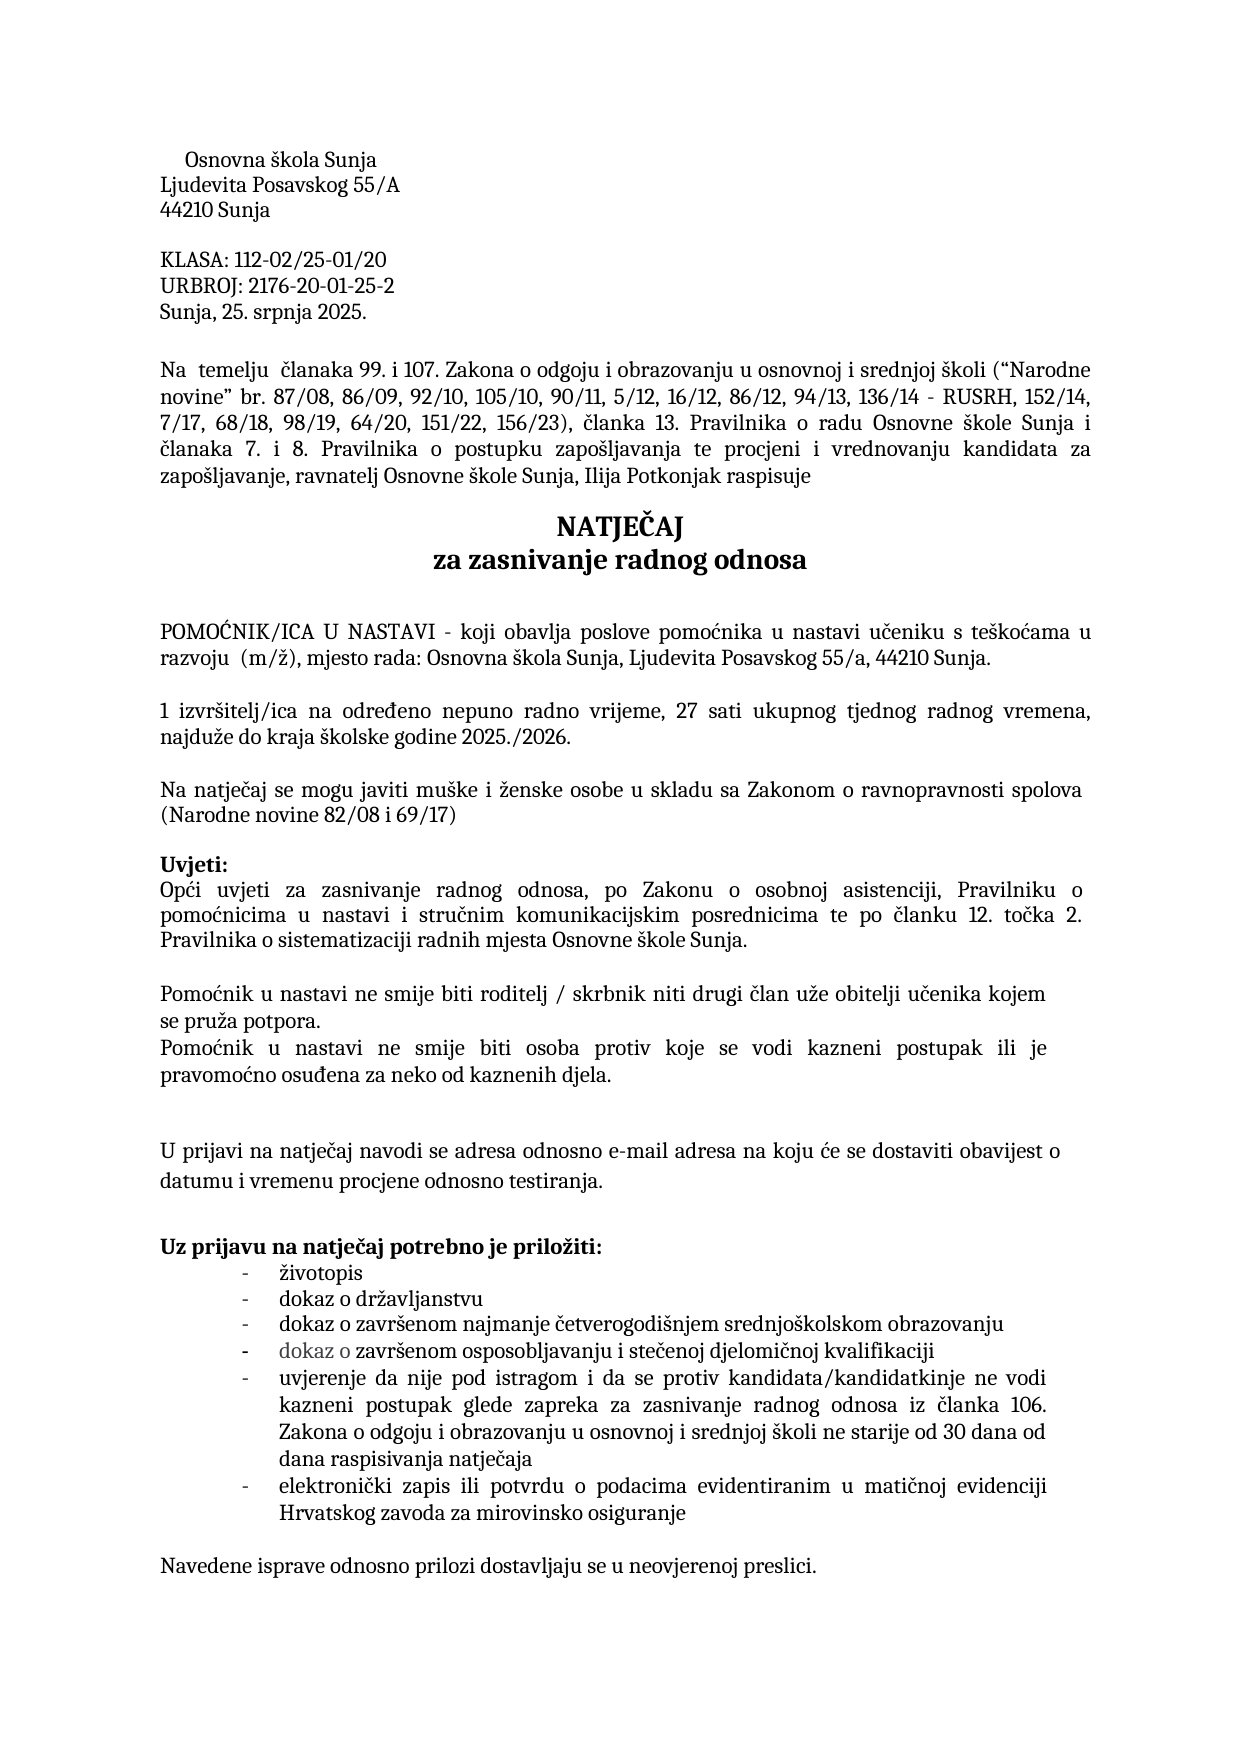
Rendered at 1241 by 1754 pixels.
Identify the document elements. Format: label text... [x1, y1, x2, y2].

text URBROJ: 2176-20-01-25-2 [160, 273, 1093, 299]
text Osnovna škola Sunja [160, 148, 1093, 173]
text 44210 Sunja [160, 198, 1093, 223]
text POMOĆNIK/ICA U NASTAVI - koji obavlja poslove pomoćnika u nastavi učeniku s teškoćama u razvoju (m/ž), mjesto rada: Osnovna škola Sunja, Ljudevita Posavskog 55/a, 44210 Sunja. [160, 618, 1093, 671]
text - dokaz o državljanstvu [241, 1286, 1093, 1311]
text Na temelju članaka 99. i 107. Zakona o odgoju i obrazovanju u osnovnoj i srednjoj školi (“Narodne novine” br. 87/08, 86/09, 92/10, 105/10, 90/11, 5/12, 16/12, 86/12, 94/13, 136/14 - RUSRH, 152/14, 7/17, 68/18, 98/19, 64/20, 151/22, 156/23), članka 13. Pravilnika o radu Osnovne škole Sunja i članaka 7. i 8. Pravilnika o postupku zapošljavanja te procjeni i vrednovanju kandidata za zapošljavanje, ravnatelj Osnovne škole Sunja, Ilija Potkonjak raspisuje [160, 357, 1093, 489]
text - dokaz o završenom osposobljavanju i stečenoj djelomičnoj kvalifikaciji [241, 1336, 1048, 1363]
text 1 izvršitelj/ica na određeno nepuno radno vrijeme, 27 sati ukupnog tjednog radnog vremena, najduže do kraja školske godine 2025./2026. [160, 698, 1093, 750]
text NATJEČAJ [148, 510, 1093, 543]
text Pomoćnik u nastavi ne smije biti roditelj / skrbnik niti drugi član uže obitelji učenika kojem se pruža potpora. [160, 979, 1048, 1033]
text za zasnivanje radnog odnosa [148, 543, 1093, 577]
text Pomoćnik u nastavi ne smije biti osoba protiv koje se vodi kazneni postupak ili je pravomoćno osuđena za neko od kaznenih djela. [160, 1033, 1048, 1088]
text - dokaz o završenom najmanje četverogodišnjem srednjoškolskom obrazovanju [241, 1311, 1093, 1336]
text - životopis [241, 1260, 1093, 1286]
text - elektronički zapis ili potvrdu o podacima evidentiranim u matičnoj evidenciji Hrvatskog zavoda za mirovinsko osiguranje [241, 1472, 1048, 1526]
text Ljudevita Posavskog 55/A [160, 173, 1093, 198]
text Navedene isprave odnosno prilozi dostavljaju se u neovjerenoj preslici. [160, 1553, 1093, 1579]
text - uvjerenje da nije pod istragom i da se protiv kandidata/kandidatkinje ne vodi kazneni postupak glede zapreka za zasnivanje radnog odnosa iz članka 106. Zakona o odgoju i obrazovanju u osnovnoj i srednjoj školi ne starije od 30 dana od dana raspisivanja natječaja [241, 1363, 1048, 1472]
text U prijavi na natječaj navodi se adresa odnosno e-mail adresa na koju će se dostaviti obavijest o datumu i vremenu procjene odnosno testiranja. [160, 1138, 1062, 1194]
text KLASA: 112-02/25-01/20 [160, 248, 1093, 273]
text Uz prijavu na natječaj potrebno je priložiti: [160, 1234, 1093, 1260]
text Uvjeti: [160, 852, 1084, 877]
text Sunja, 25. srpnja 2025. [160, 299, 1093, 325]
text Opći uvjeti za zasnivanje radnog odnosa, po Zakonu o osobnoj asistenciji, Pravilniku o pomoćnicima u nastavi i stručnim komunikacijskim posrednicima te po članku 12. točka 2. Pravilnika o sistematizaciji radnih mjesta Osnovne škole Sunja. [160, 877, 1084, 952]
text Na natječaj se mogu javiti muške i ženske osobe u skladu sa Zakonom o ravnopravnosti spolova (Narodne novine 82/08 i 69/17) [160, 777, 1084, 827]
